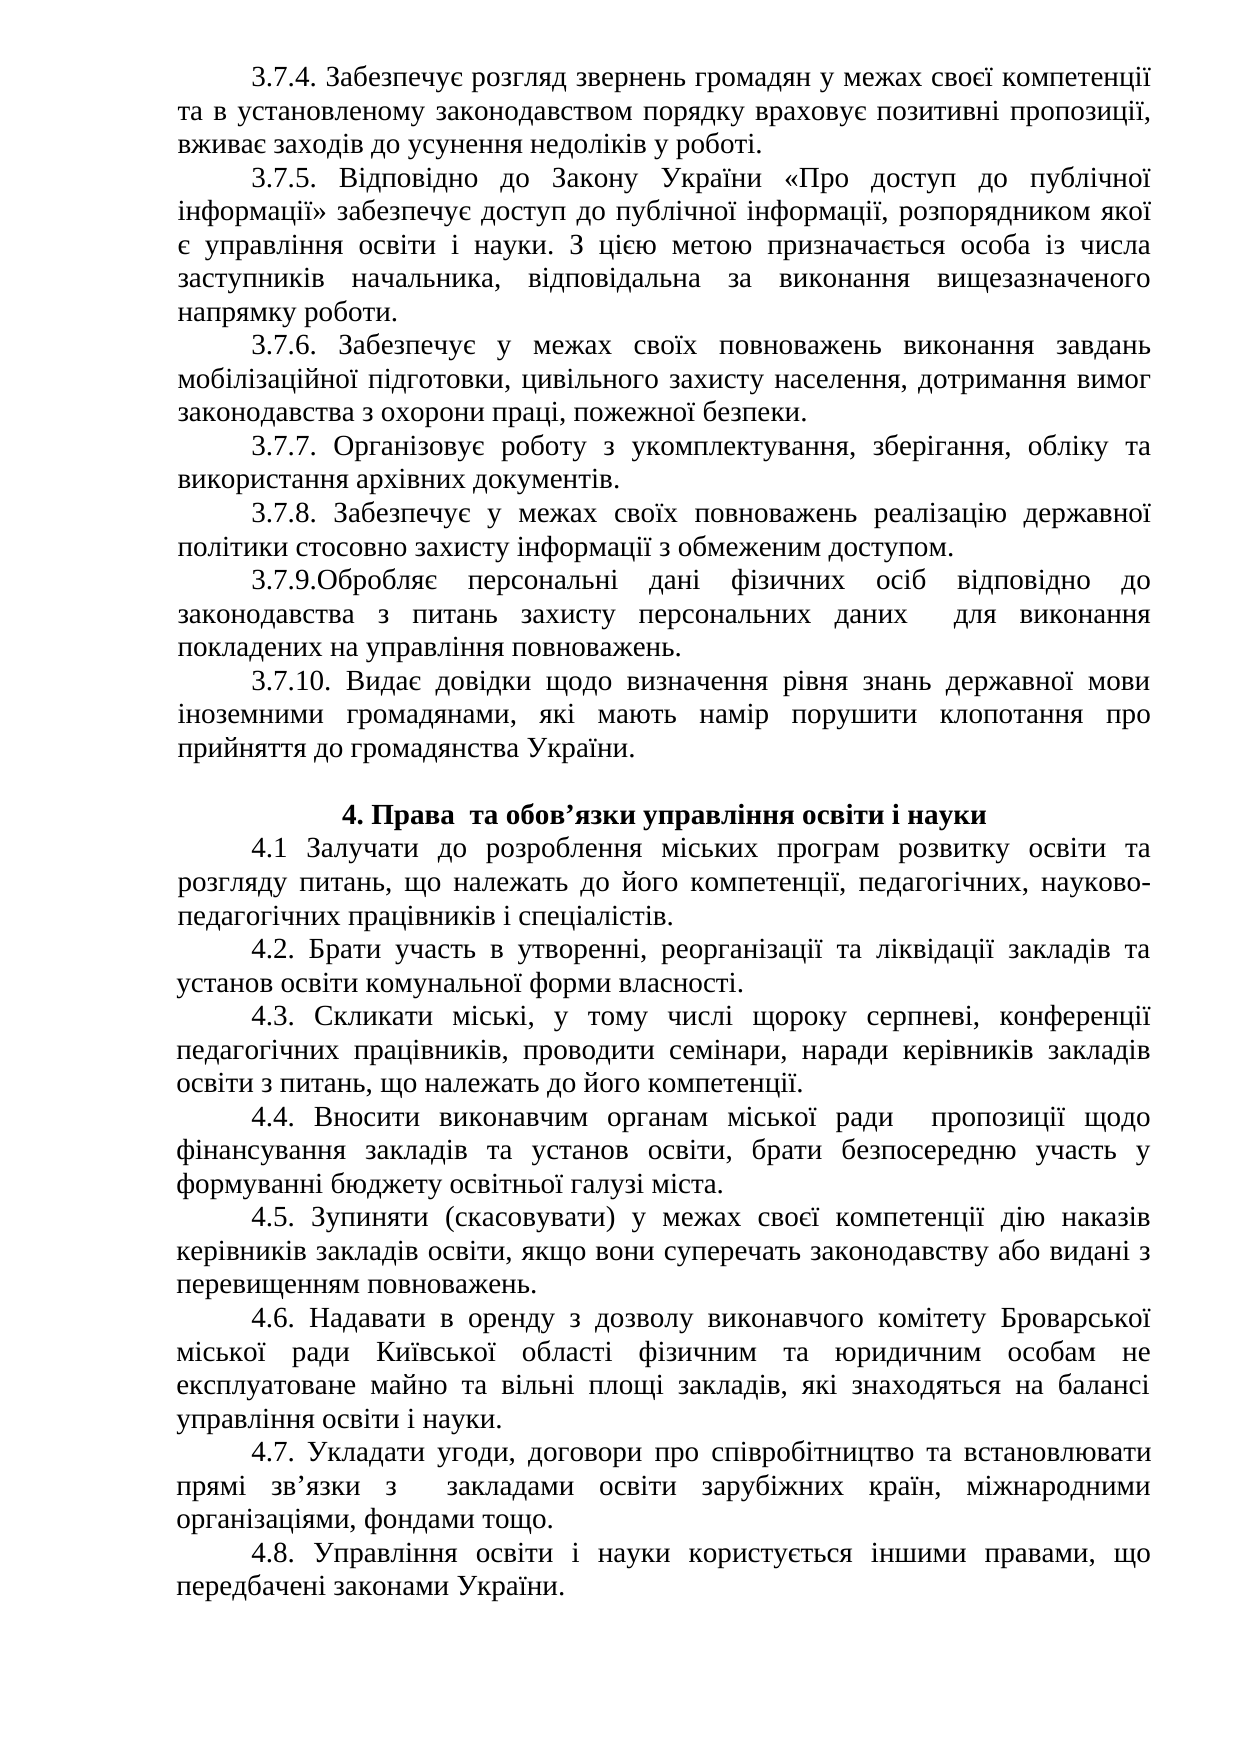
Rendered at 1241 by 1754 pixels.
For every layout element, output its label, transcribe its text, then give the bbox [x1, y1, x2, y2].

text 4.1 Залучати до розроблення міських програм розвитку освіти та розгляду питань, що належать до його компетенції, педагогічних, науково-педагогічних працівників і спеціалістів. [177, 831, 1152, 931]
text 3.7.5. Відповідно до Закону України «Про доступ до публічної інформації» забезпечує доступ до публічної інформації, розпорядником якої є управління освіти і науки. З цією метою призначається особа із числа заступників начальника, відповідальна за виконання вищезазначеного напрямку роботи. [177, 160, 1152, 327]
text 3.7.9.Обробляє персональні дані фізичних осіб відповідно до законодавства з питань захисту персональних даних для виконання покладених на управління повноважень. [177, 562, 1152, 663]
text 3.7.6. Забезпечує у межах своїх повноважень виконання завдань мобілізаційної підготовки, цивільного захисту населення, дотримання вимог законодавства з охорони праці, пожежної безпеки. [177, 327, 1152, 428]
text 3.7.4. Забезпечує розгляд звернень громадян у межах своєї компетенції та в установленому законодавством порядку враховує позитивні пропозиції, вживає заходів до усунення недоліків у роботі. [177, 59, 1152, 160]
text 3.7.8. Забезпечує у межах своїх повноважень реалізацію державної політики стосовно захисту інформації з обмеженим доступом. [177, 495, 1152, 562]
text 4.5. Зупиняти (скасовувати) у межах своєї компетенції дію наказів керівників закладів освіти, якщо вони суперечать законодавству або видані з перевищенням повноважень. [176, 1199, 1152, 1300]
text 3.7.7. Організовує роботу з укомплектування, зберігання, обліку та використання архівних документів. [177, 428, 1152, 495]
text 4.7. Укладати угоди, договори про співробітництво та встановлювати прямі зв’язки з закладами освіти зарубіжних країн, міжнародними організаціями, фондами тощо. [176, 1434, 1152, 1535]
text 4.8. Управління освіти і науки користується іншими правами, що передбачені законами України. [176, 1535, 1152, 1602]
text 4.4. Вносити виконавчим органам міської ради пропозиції щодо фінансування закладів та установ освіти, брати безпосередню участь у формуванні бюджету освітньої галузі міста. [176, 1099, 1152, 1199]
text 4. Права та обов’язки управління освіти і науки [177, 797, 1152, 831]
text 4.3. Скликати міські, у тому числі щороку серпневі, конференції педагогічних працівників, проводити семінари, наради керівників закладів освіти з питань, що належать до його компетенції. [176, 998, 1152, 1099]
text 4.2. Брати участь в утворенні, реорганізації та ліквідації закладів та установ освіти комунальної форми власності. [176, 931, 1152, 998]
text 3.7.10. Видає довідки щодо визначення рівня знань державної мови іноземними громадянами, які мають намір порушити клопотання про прийняття до громадянства України. [177, 663, 1152, 763]
text 4.6. Надавати в оренду з дозволу виконавчого комітету Броварської міської ради Київської області фізичним та юридичним особам не експлуатоване майно та вільні площі закладів, які знаходяться на балансі управління освіти і науки. [176, 1300, 1152, 1434]
